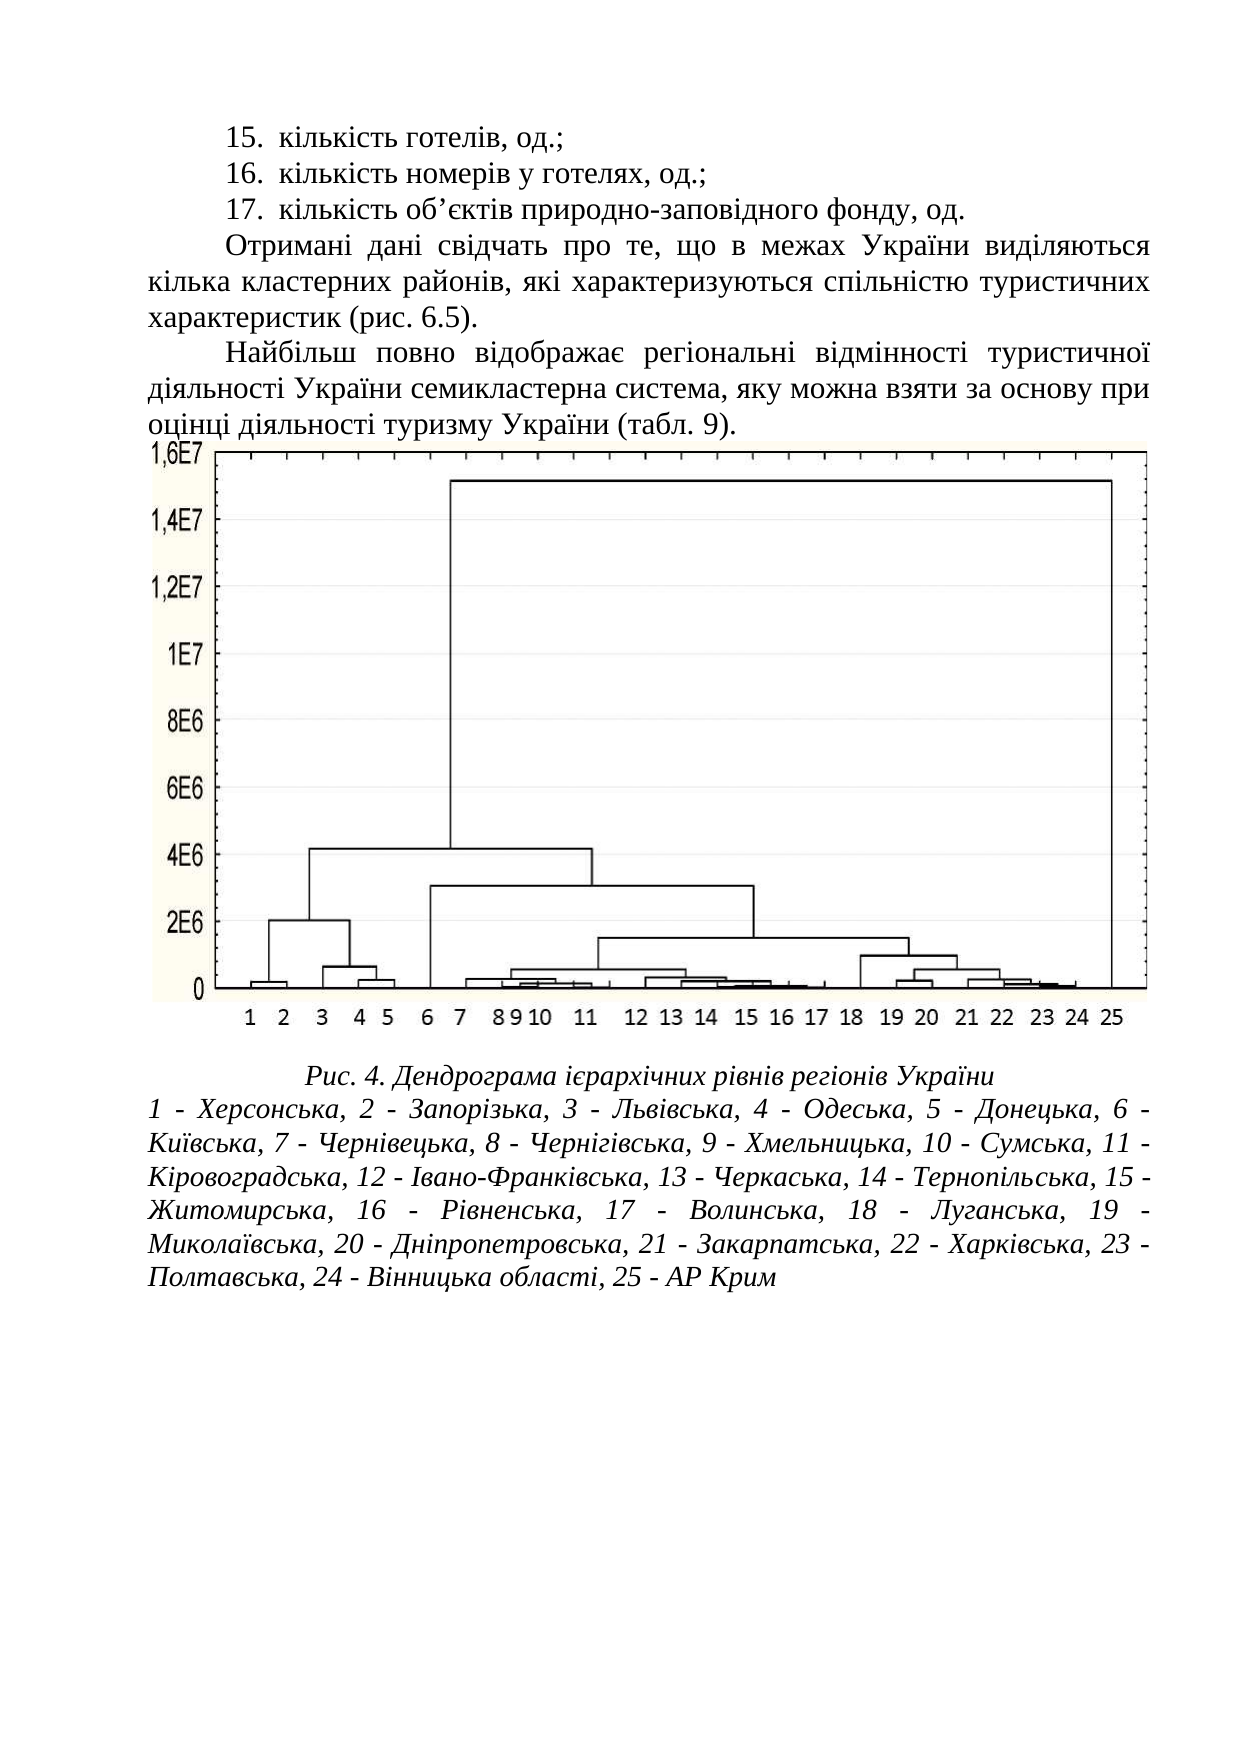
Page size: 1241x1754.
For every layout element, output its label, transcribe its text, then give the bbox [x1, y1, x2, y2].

picture [152, 441, 1148, 1025]
list кількість об’єктів природно-заповідного фонду, од. [148, 190, 1152, 226]
text Найбільш повно відображає регіональні відмінності туристичної діяльності України семикластерна система, яку можна взяти за основу при оцінці діяльності туризму України (табл. 9). [148, 334, 1152, 442]
text 1 - Херсонська, 2 - Запорізька, 3 - Львівська, 4 - Одеська, 5 - Донецька, 6 - Київська, 7 - Чернівецька, 8 - Чернігівська, 9 - Хмельницька, 10 - Сумська, 11 - Кіровоградська, 12 - Івано-Франківська, 13 - Черкаська, 14 - Тернопільська, 15 - Житомирська, 16 - Рівненська, 17 - Волинська, 18 - Луганська, 19 - Миколаївська, 20 - Дніпропетровська, 21 - Закарпатська, 22 - Харківська, 23 - Полтавська, 24 - Вінницька області, 25 - АР Крим [148, 1092, 1152, 1293]
list кількість номерів у готелях, од.; [148, 154, 1152, 190]
text Отримані дані свідчать про те, що в межах України виділяються кілька кластерних районів, які характеризуються спільністю туристичних характеристик (рис. 6.5). [148, 226, 1152, 334]
list кількість готелів, од.; [148, 118, 1152, 154]
text Рис. 4. Дендрограма ієрархічних рівнів регіонів України [148, 1058, 1152, 1092]
